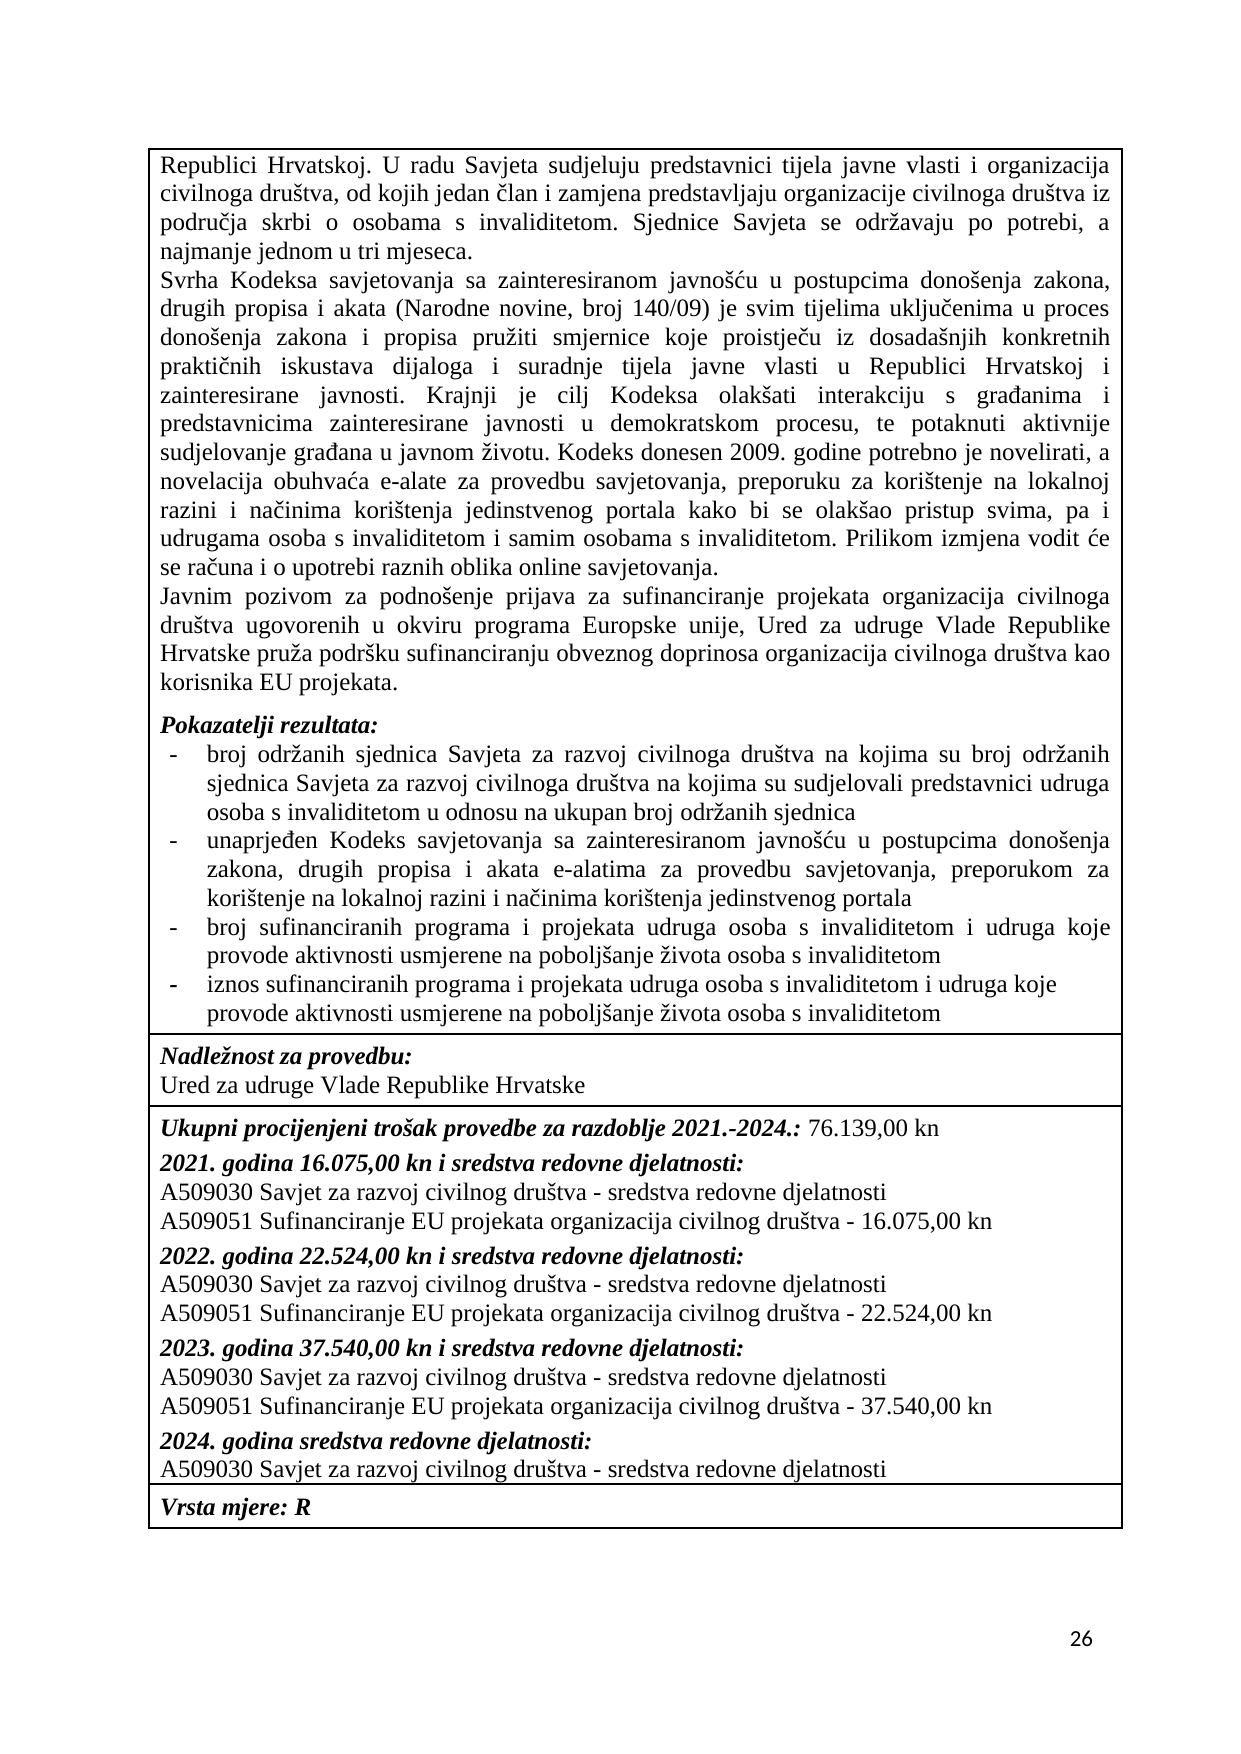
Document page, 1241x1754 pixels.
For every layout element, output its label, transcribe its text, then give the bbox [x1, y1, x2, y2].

table_cell Nadležnost za provedbu: Ured za udruge Vlade Republike Hrvatske [150, 1035, 1121, 1105]
table_cell Ukupni procijenjeni trošak provedbe za razdoblje 2021.-2024.: 76.139,00 kn 2021. godina 16.075,00 kn i sredstva redovne djelatnosti: A509030 Savjet za razvoj civilnog društva - sredstva redovne djelatnosti A509051 Sufinanciranje EU projekata organizacija civilnog društva - 16.075,00 kn 2022. godina 22.524,00 kn i sredstva redovne djelatnosti: A509030 Savjet za razvoj civilnog društva - sredstva redovne djelatnosti A509051 Sufinanciranje EU projekata organizacija civilnog društva - 22.524,00 kn 2023. godina 37.540,00 kn i sredstva redovne djelatnosti: A509030 Savjet za razvoj civilnog društva - sredstva redovne djelatnosti A509051 Sufinanciranje EU projekata organizacija civilnog društva - 37.540,00 kn 2024. godina sredstva redovne djelatnosti: A509030 Savjet za razvoj civilnog društva - sredstva redovne djelatnosti [150, 1107, 1121, 1483]
table_cell Vrsta mjere: R [150, 1485, 1121, 1527]
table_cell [150, 150, 1121, 1033]
